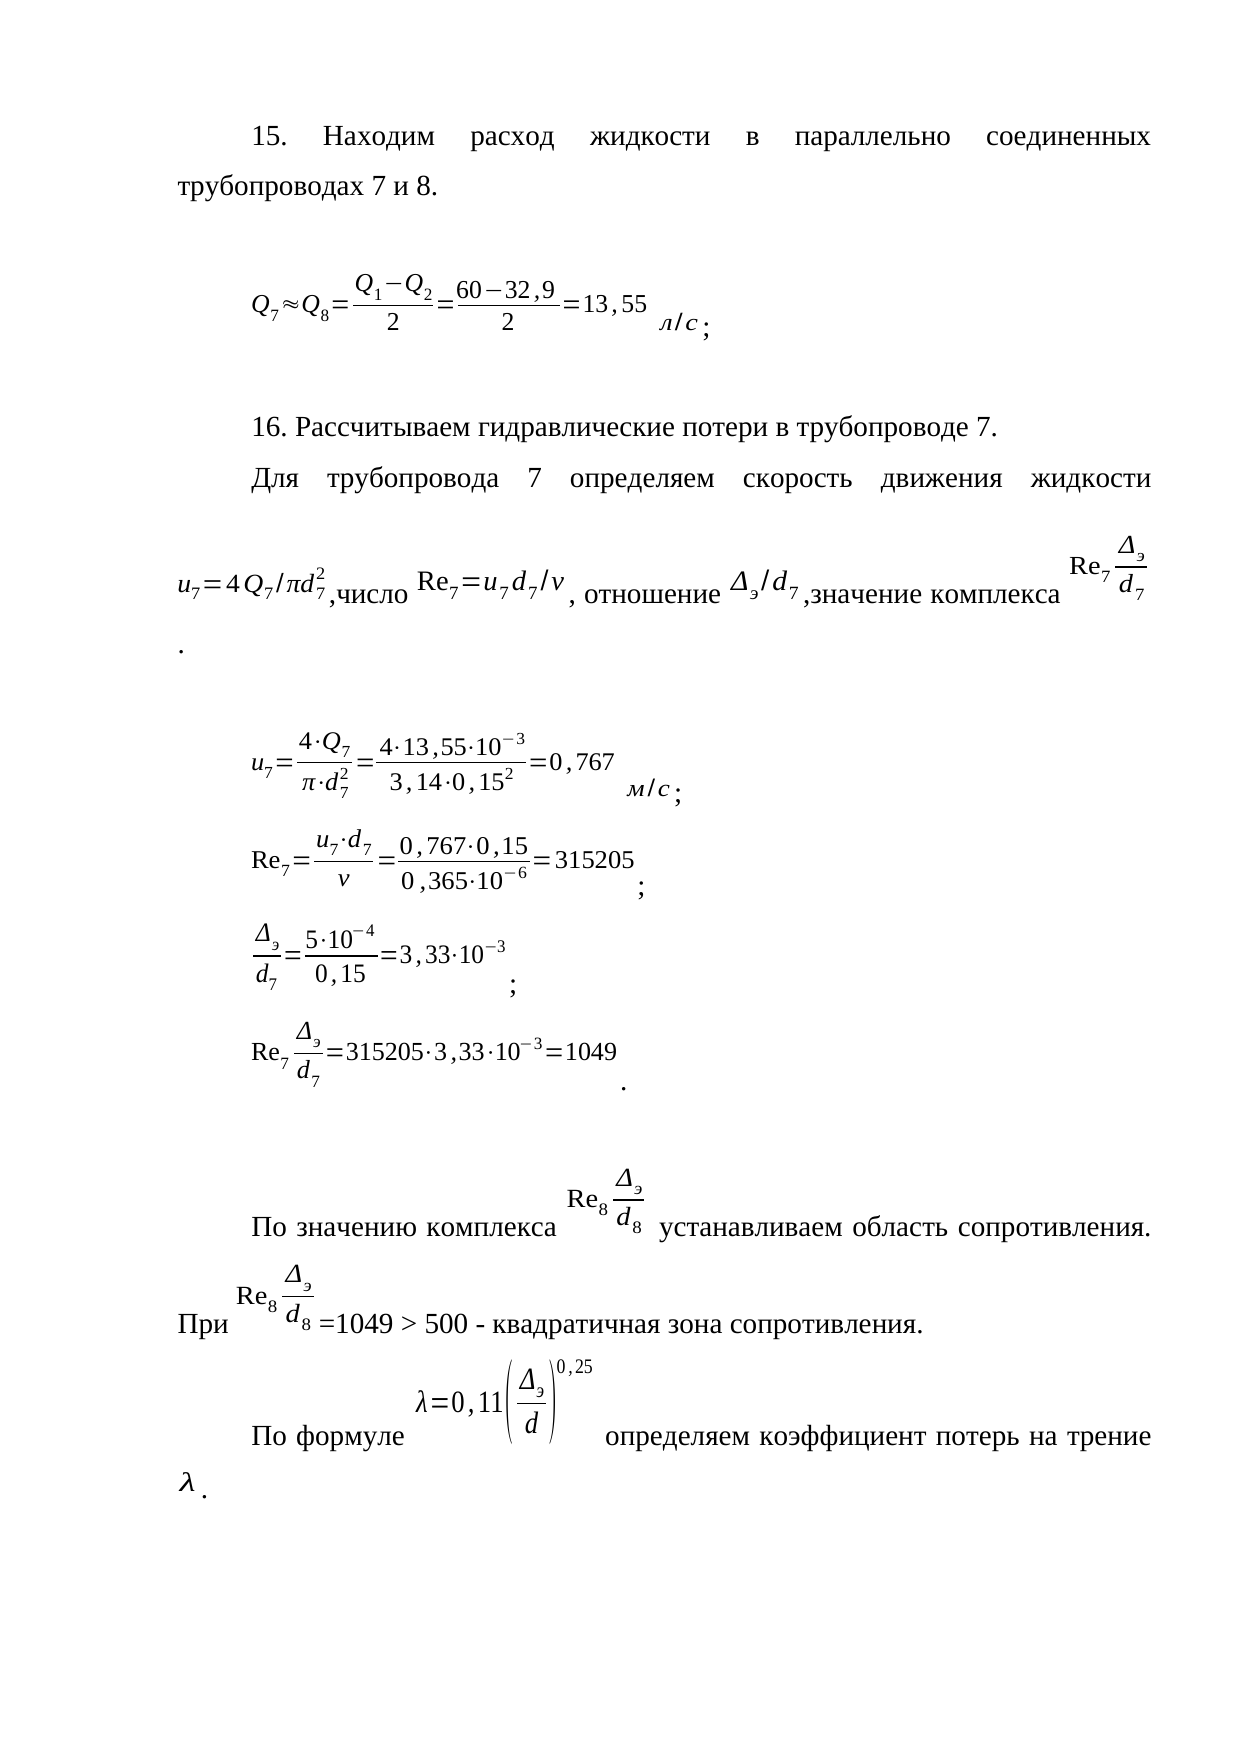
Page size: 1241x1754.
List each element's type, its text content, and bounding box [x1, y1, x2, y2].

text Для трубопровода 7 определяем скорость движения жидкости ,число , отношение ,значение комплекса . [177, 460, 1152, 660]
text 16. Рассчитываем гидравлические потери в трубопроводе 7. [177, 409, 1152, 443]
text ; [177, 918, 1152, 1000]
text ; [177, 269, 1152, 342]
text 15. Находим расход жидкости в параллельно соединенных трубопроводах 7 и 8. [177, 118, 1152, 202]
text По формуле определяем коэффициент потерь на трение . [177, 1356, 1152, 1504]
text По значению комплекса устанавливаем область сопротивления. При =1049 > 500 - квадратичная зона сопротивления. [177, 1163, 1152, 1339]
text ; [177, 825, 1152, 902]
text ; [177, 727, 1152, 808]
text . [177, 1017, 1152, 1096]
